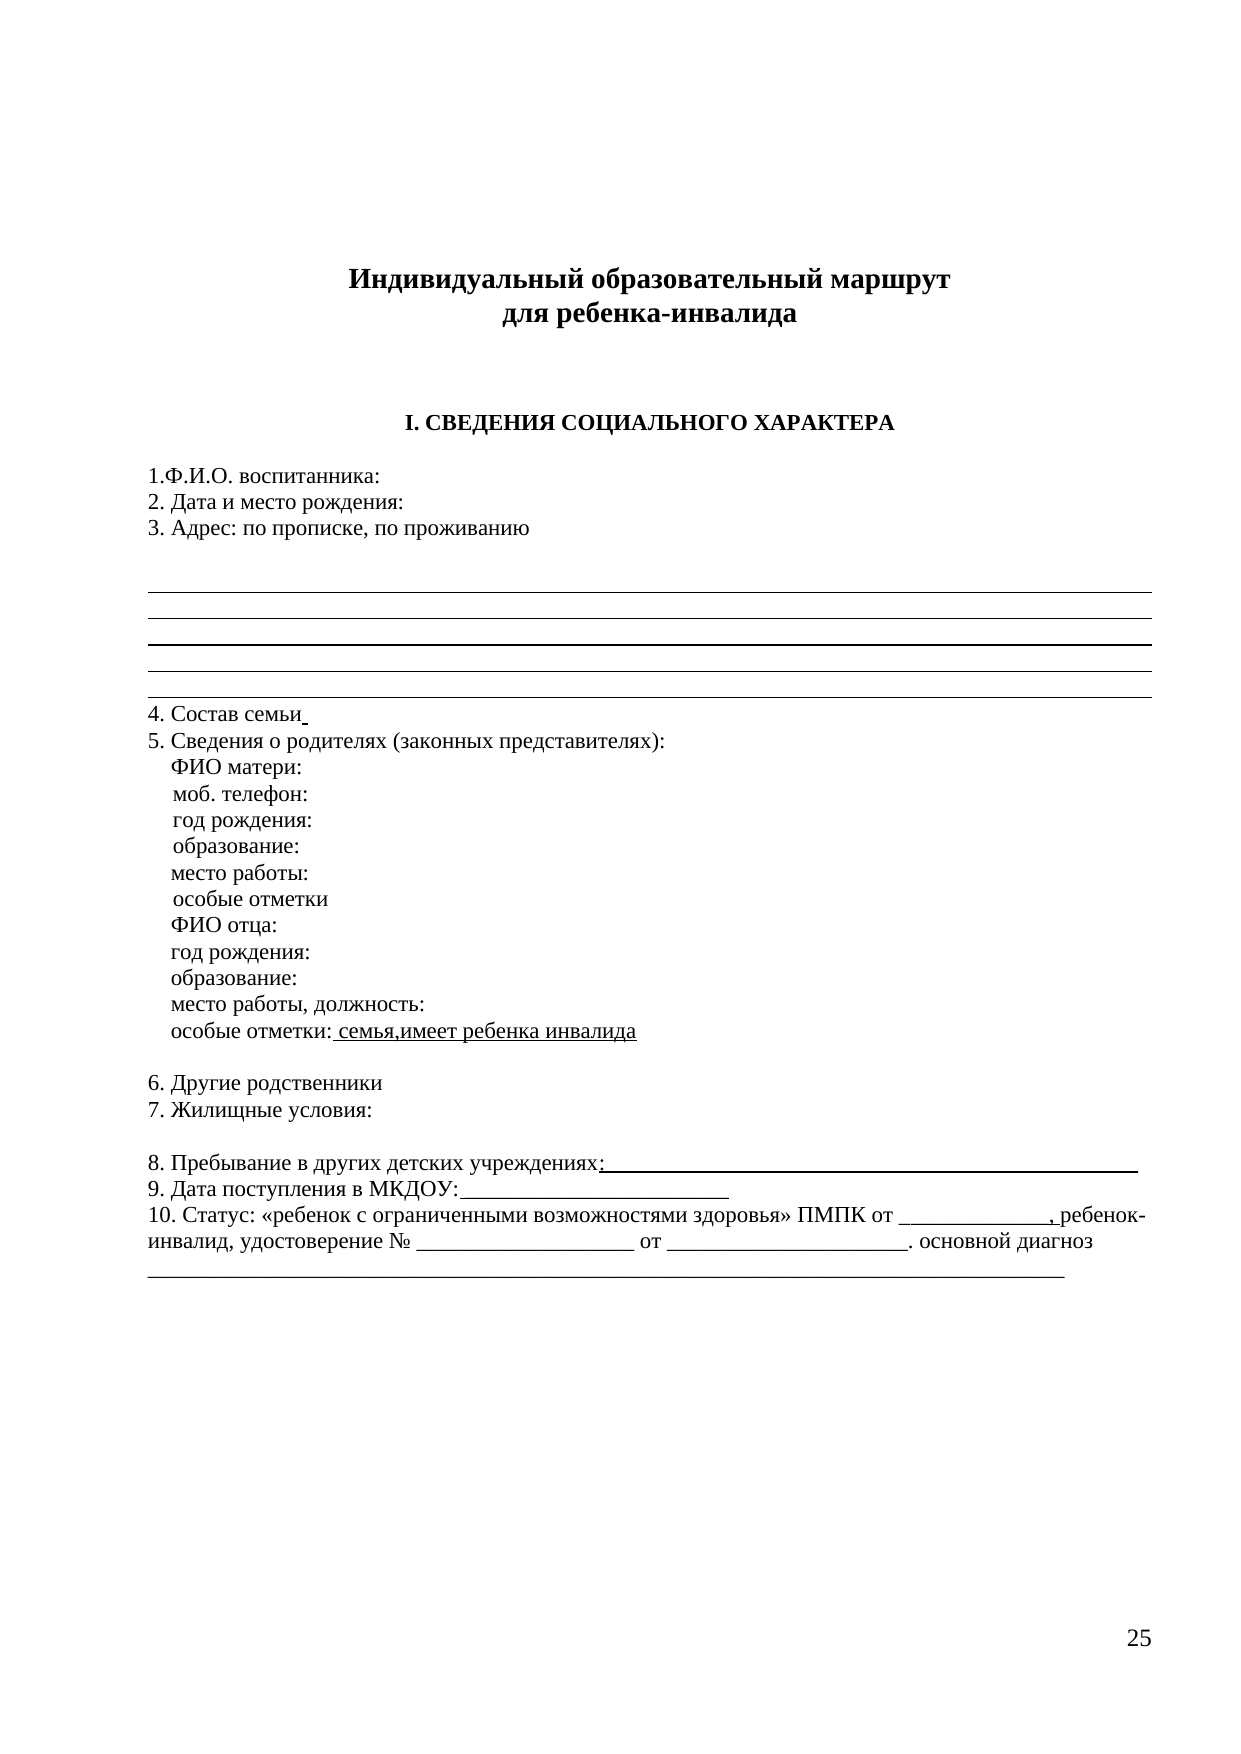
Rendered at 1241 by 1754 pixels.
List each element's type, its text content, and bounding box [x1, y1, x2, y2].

text место работы: [148, 859, 1152, 885]
text образование: [148, 964, 1152, 990]
text 9. Дата поступления в МКДОУ: _______________________ [148, 1175, 1152, 1201]
text особые отметки [148, 885, 1152, 911]
text 6. Другие родственники [148, 1069, 1152, 1096]
text 1.Ф.И.О. воспитанника: [148, 462, 1152, 488]
text 10. Статус: «ребенок с ограниченными возможностями здоровья» ПМПК от _____________, ребенок- инвалид, удостоверение № ___________________ от _____________________. основной диагноз ________________________________________________________________________________ [148, 1201, 1152, 1280]
text Индивидуальный образовательный маршрут [148, 261, 1152, 295]
text 7. Жилищные условия: [148, 1096, 1152, 1122]
text 8. Пребывание в других детских учреждениях: ______________________________________________ [148, 1148, 1152, 1175]
text особые отметки: семья,имеет ребенка инвалида [148, 1017, 1152, 1043]
text СВЕДЕНИЯ СОЦИАЛЬНОГО ХАРАКТЕРА [148, 409, 1152, 435]
text моб. телефон: [148, 779, 1152, 806]
text ФИО отца: [148, 911, 1152, 938]
text место работы, должность: [148, 990, 1152, 1017]
text 3. Адрес: по прописке, по проживанию [148, 514, 1152, 541]
text образование: [148, 832, 1152, 859]
text 2. Дата и место рождения: [148, 488, 1152, 514]
text 5. Сведения о родителях (законных представителях): [148, 727, 1152, 753]
text ФИО матери: [148, 753, 1152, 779]
text для ребенка-инвалида [148, 295, 1152, 328]
text 4. Состав семьи [148, 701, 1152, 727]
text год рождения: [148, 938, 1152, 964]
text год рождения: [148, 806, 1152, 832]
